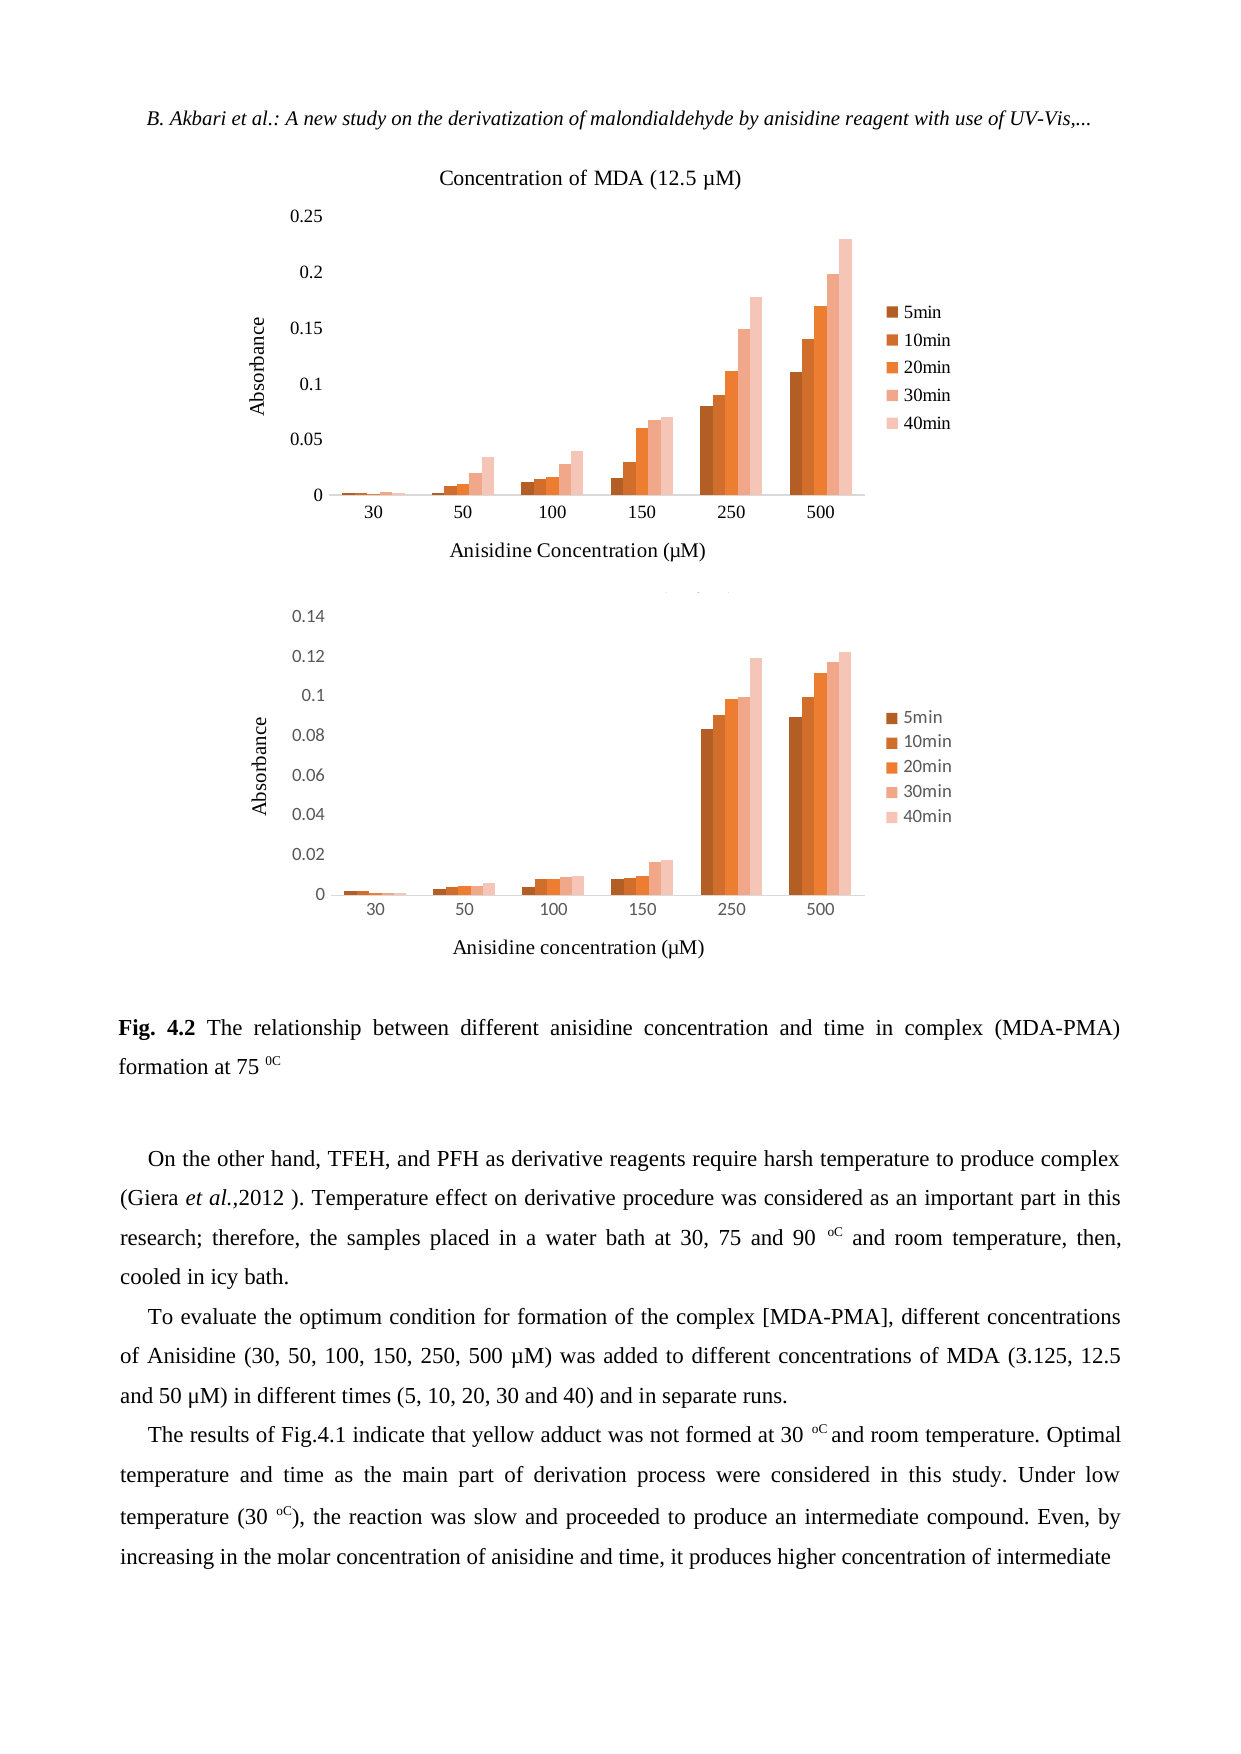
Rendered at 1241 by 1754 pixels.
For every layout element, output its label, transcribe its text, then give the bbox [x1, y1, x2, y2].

text On the other hand, TFEH, and PFH as derivative reagents require harsh temperature to produce complex (Giera et al.,2012 ). Temperature effect on derivative procedure was considered as an important part in this research; therefore, the samples placed in a water bath at 30, 75 and 90 oC and room temperature, then, cooled in icy bath. [120, 1145, 1122, 1290]
text Fig. 4.2 The relationship between different anisidine concentration and time in complex (MDA-PMA) formation at 75 0C [118, 1014, 1122, 1080]
text The results of Fig.4.1 indicate that yellow adduct was not formed at 30 oC and room temperature. Optimal temperature and time as the main part of derivation process were considered in this study. Under low temperature (30 oC), the reaction was slow and proceeded to produce an intermediate compound. Even, by increasing in the molar concentration of anisidine and time, it produces higher concentration of intermediate [120, 1421, 1122, 1570]
text To evaluate the optimum condition for formation of the complex [MDA-PMA], different concentrations of Anisidine (30, 50, 100, 150, 250, 500 µM) was added to different concentrations of MDA (3.125, 12.5 and 50 μM) in different times (5, 10, 20, 30 and 40) and in separate runs. [120, 1303, 1122, 1408]
